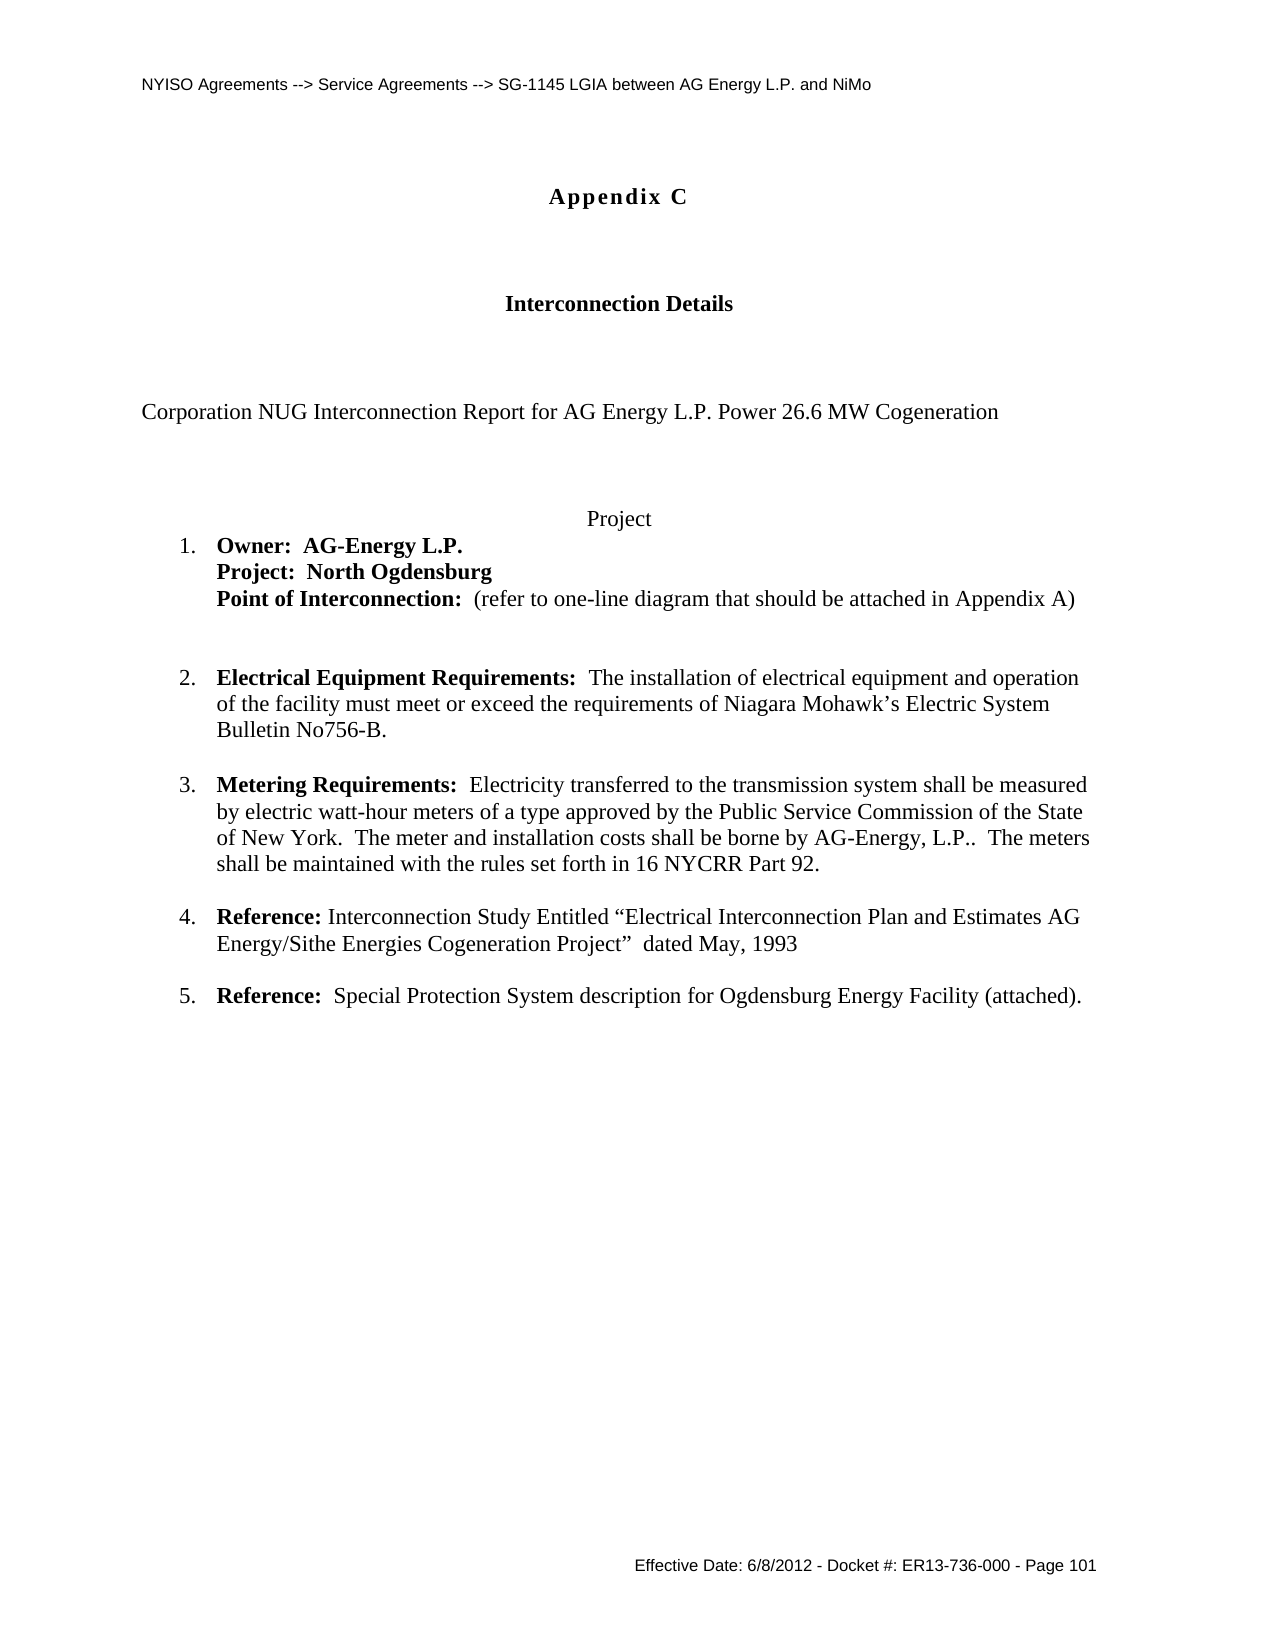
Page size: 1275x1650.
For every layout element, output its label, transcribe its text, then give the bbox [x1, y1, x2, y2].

text 2. Electrical Equipment Requirements: The installation of electrical equipment and operation of the facility must meet or exceed the requirements of Niagara Mohawk’s Electric System Bulletin No756-B. [179, 664, 1097, 743]
text Project [141, 424, 1097, 532]
text 5. Reference: Special Protection System description for Ogdensburg Energy Facility (attached). [179, 982, 1097, 1009]
text 4. Reference: Interconnection Study Entitled “Electrical Interconnection Plan and Estimates AG Energy/Sithe Energies Cogeneration Project” dated May, 1993 [179, 903, 1097, 956]
text Corporation NUG Interconnection Report for AG Energy L.P. Power 26.6 MW Cogeneration [141, 317, 1097, 424]
text 1. Owner: AG-Energy L.P. [179, 532, 1097, 558]
text 3. Metering Requirements: Electricity transferred to the transmission system shall be measured by electric watt-hour meters of a type approved by the Public Service Commission of the State of New York. The meter and installation costs shall be borne by AG-Energy, L.P.. The meters shall be maintained with the rules set forth in 16 NYCRR Part 92. [179, 771, 1097, 877]
text Appendix C Interconnection Details [141, 102, 1097, 317]
text Project: North Ogdensburg [216, 558, 1097, 584]
text Point of Interconnection: (refer to one-line diagram that should be attached in Appendix A) [216, 584, 1097, 637]
